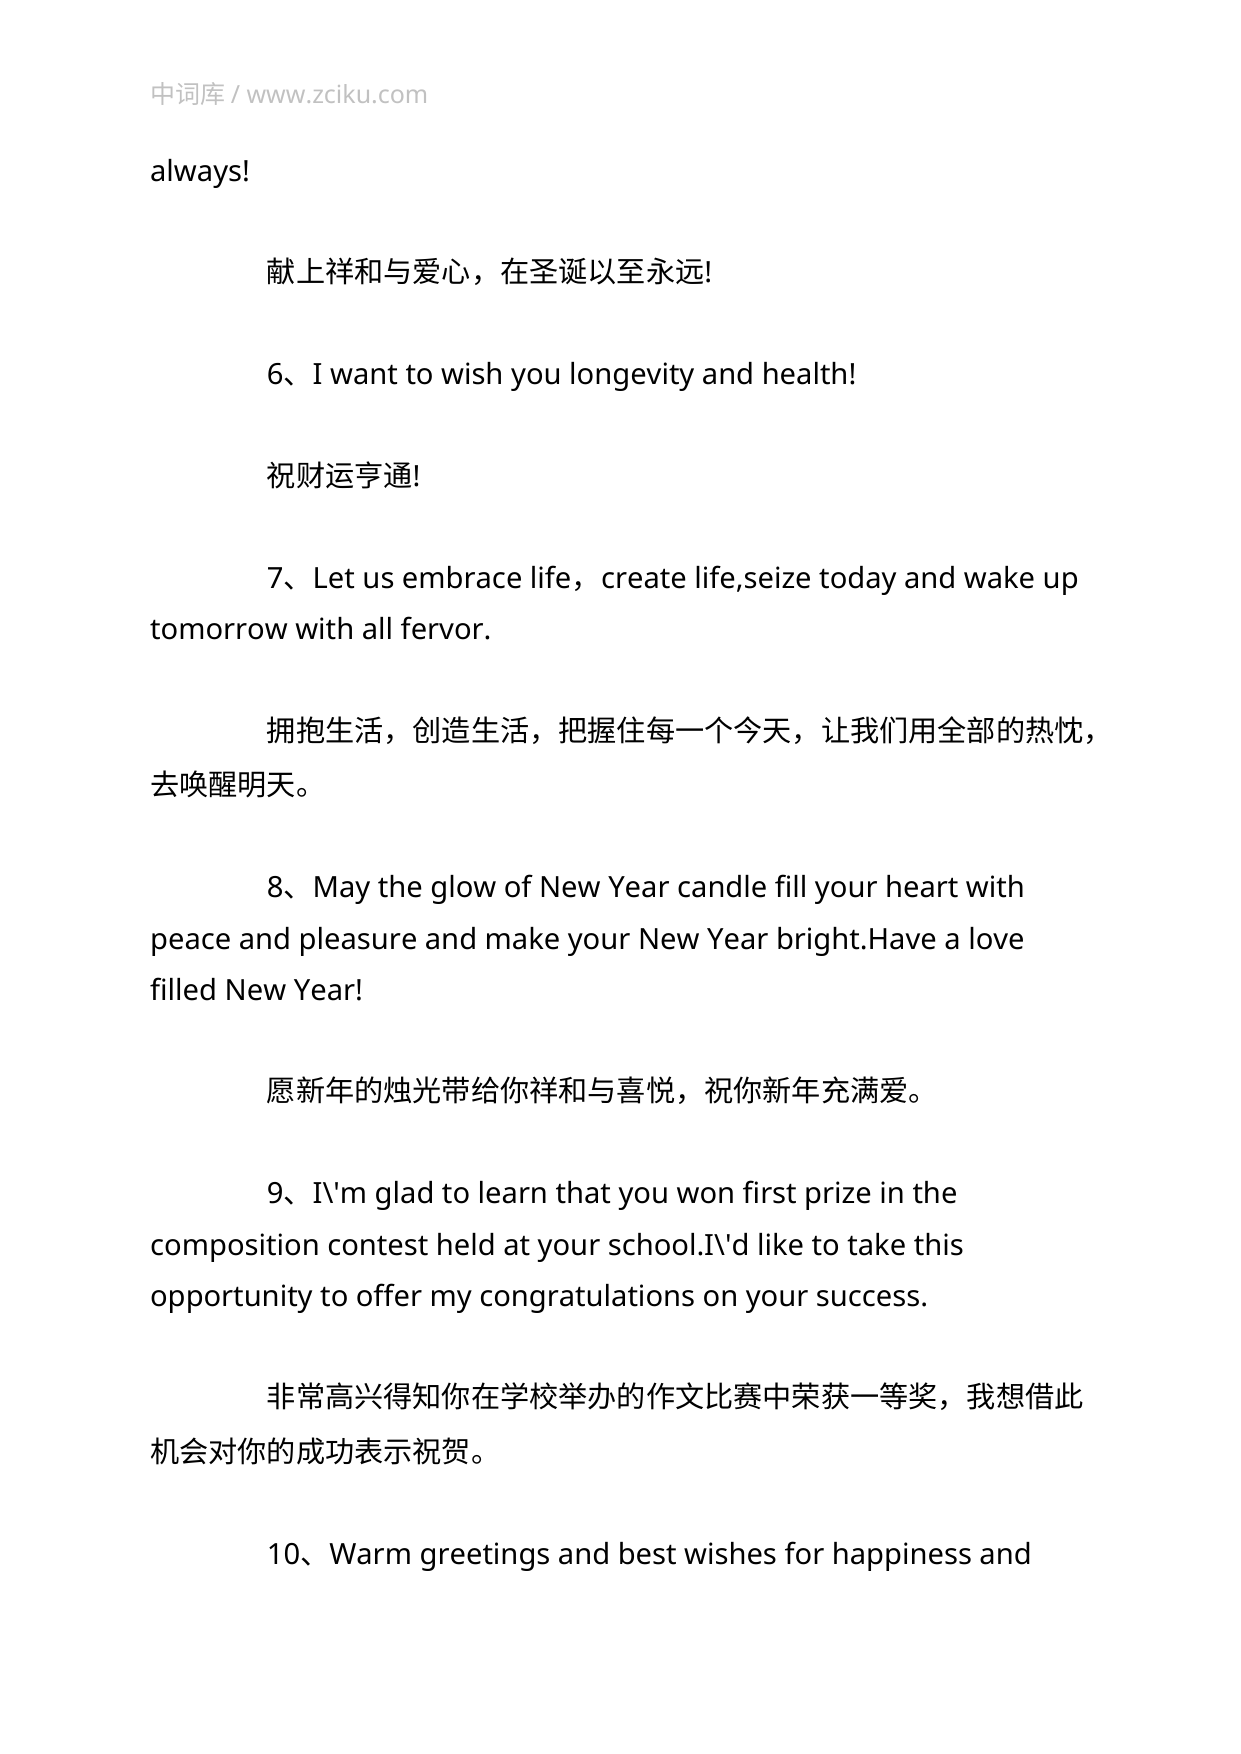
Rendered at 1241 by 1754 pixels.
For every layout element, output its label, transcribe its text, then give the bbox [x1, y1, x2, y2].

text 拥抱生活，创造生活，把握住每一个今天，让我们用全部的热忱，去唤醒明天。 [150, 707, 1090, 804]
text 非常高兴得知你在学校举办的作文比赛中荣获一等奖，我想借此机会对你的成功表示祝贺。 [150, 1374, 1090, 1471]
text 9、I\'m glad to learn that you won first prize in the composition contest held at your school.I\'d like to take this opportunity to offer my congratulations on your success. [150, 1170, 1090, 1315]
text 愿新年的烛光带给你祥和与喜悦，祝你新年充满爱。 [150, 1068, 1090, 1110]
text 7、Let us embrace life，create life,seize today and wake up tomorrow with all fervor. [150, 554, 1090, 648]
text 6、I want to wish you longevity and health! [150, 350, 1090, 393]
text 献上祥和与爱心，在圣诞以至永远! [150, 248, 1090, 291]
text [150, 1531, 1090, 1573]
text 祝财运亨通! [150, 452, 1090, 495]
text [150, 150, 1090, 190]
text 8、May the glow of New Year candle fill your heart with peace and pleasure and make your New Year bright.Have a love filled New Year! [150, 864, 1090, 1009]
